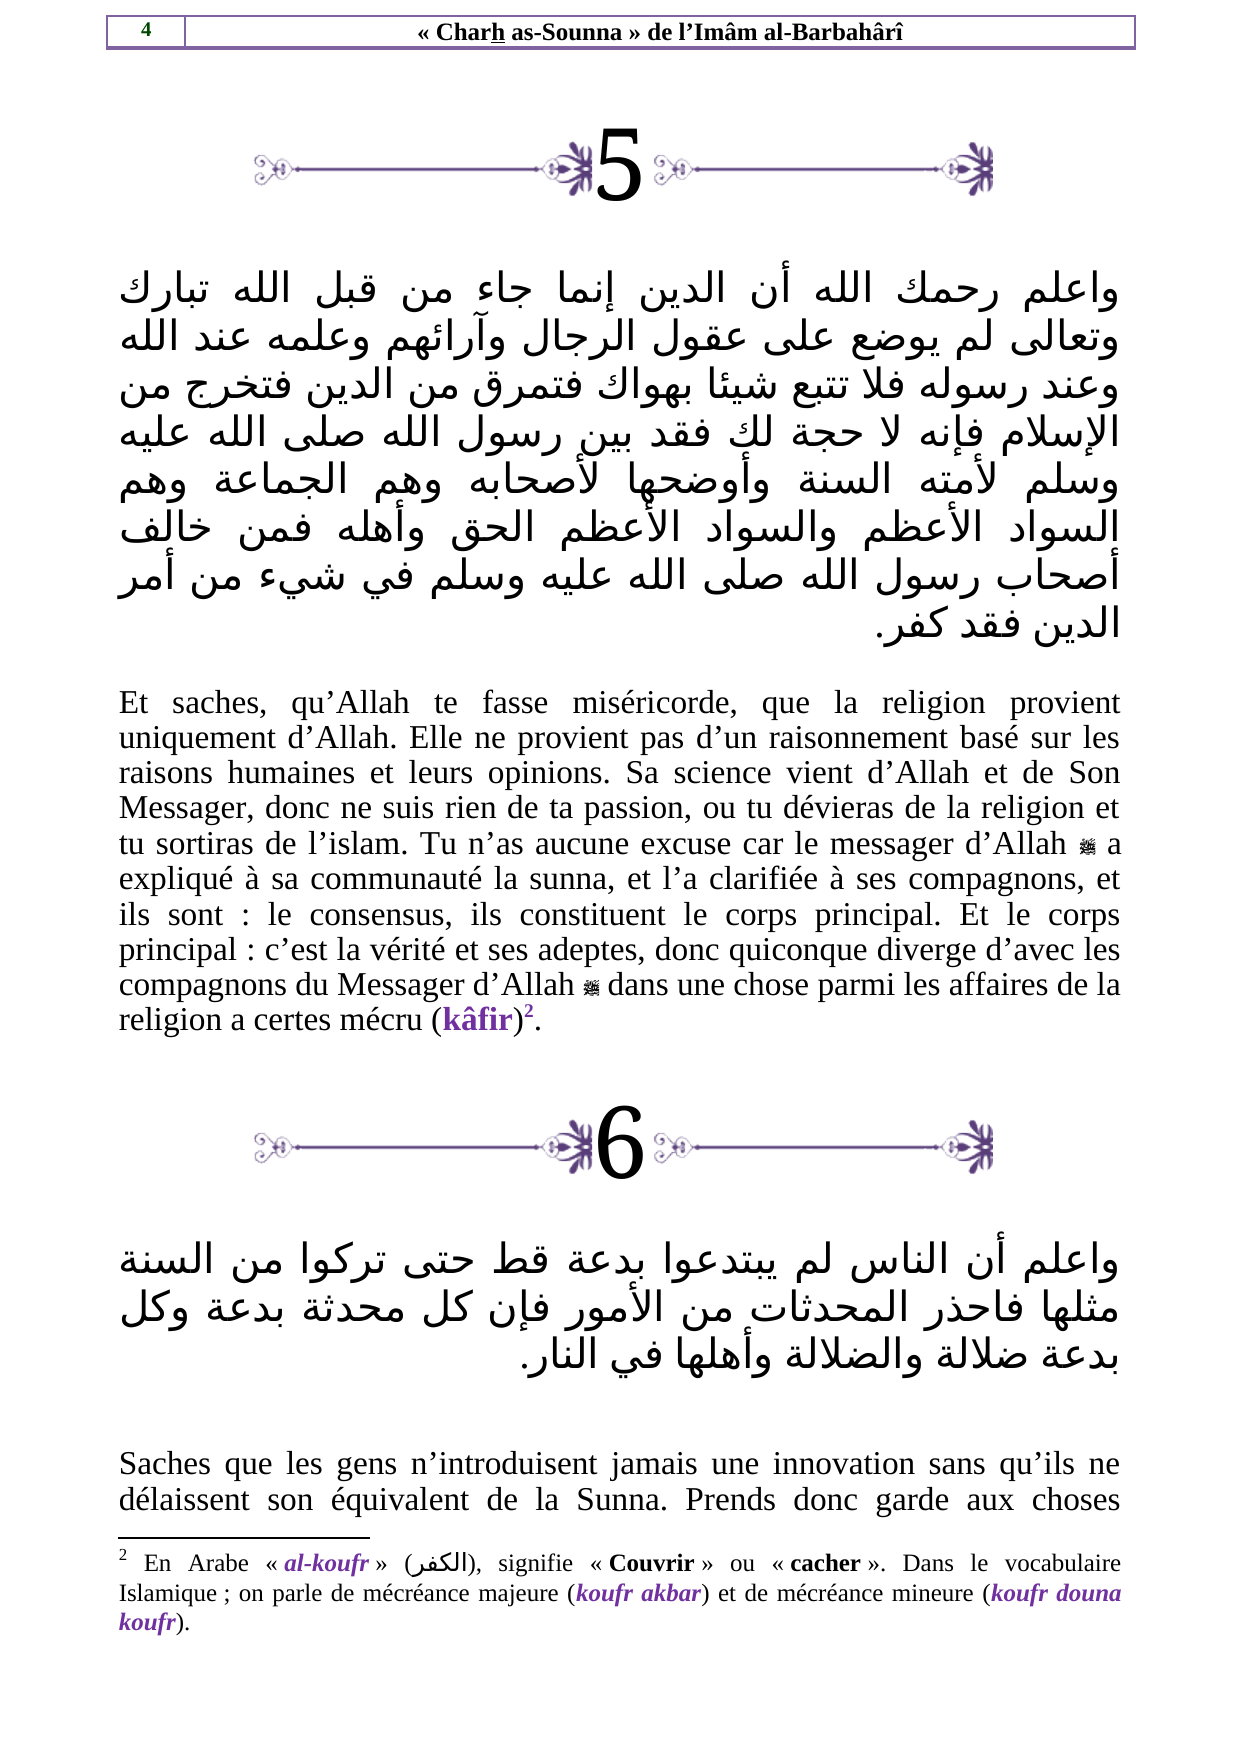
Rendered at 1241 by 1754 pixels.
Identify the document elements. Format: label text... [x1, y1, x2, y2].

text واعلم رحمك الله أن الدين إنما جاء من قبل الله تبارك وتعالى لم يوضع على عقول الرجال وآرائهم وعلمه عند الله وعند رسوله فلا تتبع شيئا بهواك فتمرق من الدين فتخرج من الإسلام فإنه لا حجة لك فقد بين رسول الله صلى الله عليه وسلم لأمته السنة وأوضحها لأصحابه وهم الجماعة وهم السواد الأعظم والسواد الأعظم الحق وأهله فمن خالف أصحاب رسول الله صلى الله عليه وسلم في شيء من أمر الدين فقد كفر. [118, 263, 1122, 647]
text 5 [118, 93, 1122, 230]
text Et saches, qu’Allah te fasse miséricorde, que la religion provient uniquement d’Allah. Elle ne provient pas d’un raisonnement basé sur les raisons humaines et leurs opinions. Sa science vient d’Allah et de Son Messager, donc ne suis rien de ta passion, ou tu dévieras de la religion et tu sortiras de l’islam. Tu n’as aucune excuse car le messager d’Allah a expliqué à sa communauté la sunna, et l’a clarifiée à ses compagnons, et ils sont : le consensus, ils constituent le corps principal. Et le corps principal : c’est la vérité et ses adeptes, donc quiconque diverge d’avec les compagnons du Messager d’Allah dans une chose parmi les affaires de la religion a certes mécru (kâfir). [118, 685, 1122, 1038]
text 6 [118, 1072, 1122, 1208]
text واعلم أن الناس لم يبتدعوا بدعة قط حتى تركوا من السنة مثلها فاحذر المحدثات من الأمور فإن كل محدثة بدعة وكل بدعة ضلالة والضلالة وأهلها في النار. [118, 1234, 1122, 1378]
picture [583, 980, 600, 996]
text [118, 1445, 1122, 1518]
picture [1079, 838, 1096, 855]
